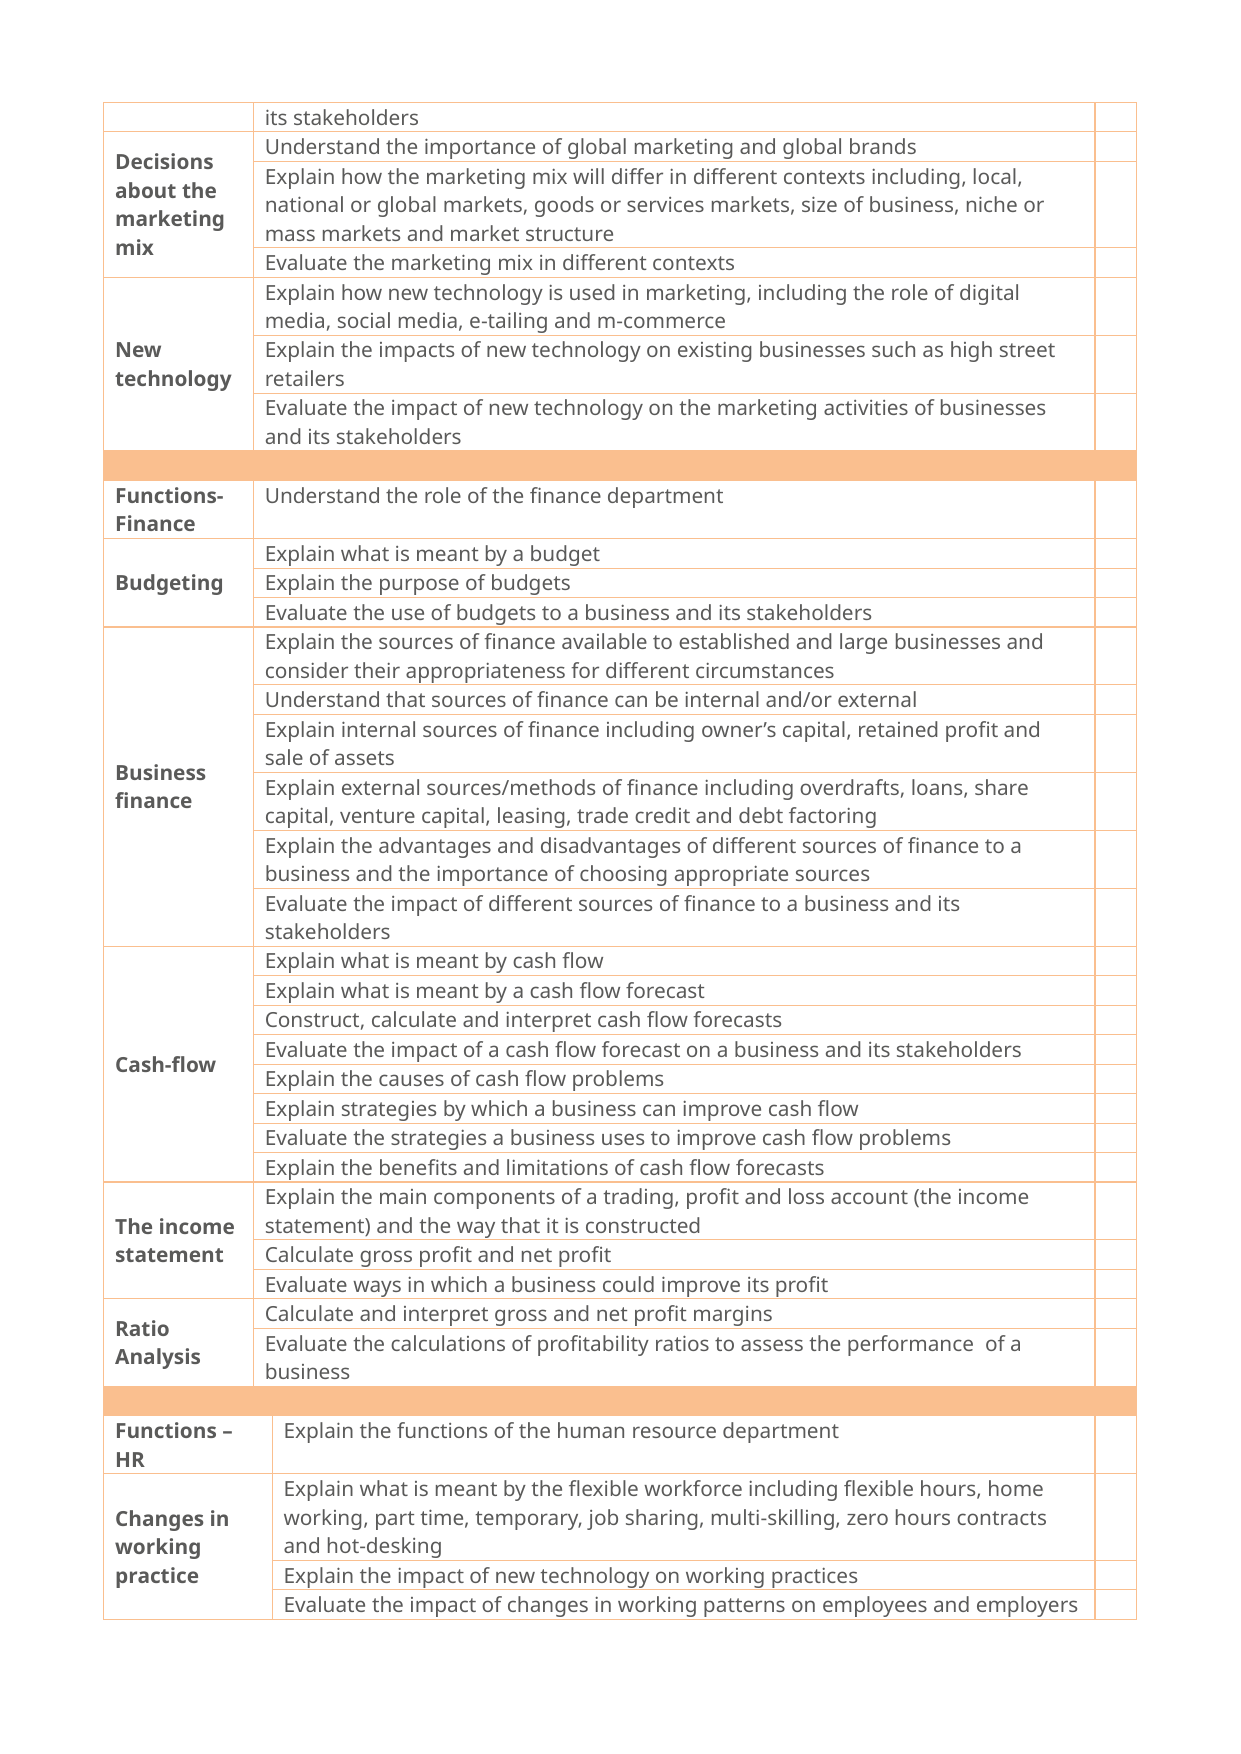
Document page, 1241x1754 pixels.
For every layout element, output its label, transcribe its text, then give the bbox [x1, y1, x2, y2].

table_cell Explain internal sources of finance including owner’s capital, retained profit and sale of assets [254, 715, 1094, 772]
table_cell Explain the impacts of new technology on existing businesses such as high street retailers [254, 336, 1094, 392]
table_cell Evaluate the impact of different sources of finance to a business and its stakeholders [254, 889, 1094, 946]
table_cell [104, 1387, 1136, 1415]
table_cell Explain how the marketing mix will differ in different contexts including, local, national or global markets, goods or services markets, size of business, niche or mass markets and market structure [254, 162, 1094, 247]
table_cell Explain strategies by which a business can improve cash flow [254, 1094, 1094, 1122]
table_cell Explain the main components of a trading, profit and loss account (the income statement) and the way that it is constructed [254, 1183, 1094, 1239]
table_cell Functions- Finance [104, 481, 253, 538]
table_cell Explain what is meant by a cash flow forecast [254, 976, 1094, 1004]
table_cell [1096, 715, 1136, 772]
table_cell Understand the importance of global marketing and global brands [254, 132, 1094, 161]
table_cell Evaluate the impact of changes in working patterns on employees and employers [273, 1590, 1094, 1619]
table_cell [1096, 628, 1136, 684]
table_cell [1096, 947, 1136, 975]
table_cell [1096, 248, 1136, 277]
table_cell Evaluate ways in which a business could improve its profit [254, 1270, 1094, 1298]
table_cell Business finance [104, 628, 253, 946]
table_cell [1096, 162, 1136, 247]
table_cell Explain what is meant by a budget [254, 539, 1094, 567]
table_cell [1096, 1153, 1136, 1181]
table_cell [1096, 394, 1136, 450]
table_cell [254, 103, 1094, 131]
table_cell [1096, 685, 1136, 714]
table_cell Ratio Analysis [104, 1299, 253, 1386]
table_cell [1096, 569, 1136, 597]
table_cell Explain what is meant by the flexible workforce including flexible hours, home working, part time, temporary, job sharing, multi-skilling, zero hours contracts and hot-desking [273, 1474, 1094, 1560]
table_cell [1096, 1065, 1136, 1093]
table_cell Evaluate the calculations of profitability ratios to assess the performance of a business [254, 1329, 1094, 1386]
table_cell [1096, 103, 1136, 131]
table_cell Decisions about the marketing mix [104, 132, 253, 277]
table_cell Explain the causes of cash flow problems [254, 1065, 1094, 1093]
table_cell [1096, 1561, 1136, 1589]
table_cell Explain the functions of the human resource department [273, 1416, 1094, 1473]
table_cell Explain the advantages and disadvantages of different sources of finance to a business and the importance of choosing appropriate sources [254, 831, 1094, 888]
table_cell Understand that sources of finance can be internal and/or external [254, 685, 1094, 714]
table_cell [1096, 481, 1136, 538]
table_cell [1096, 598, 1136, 626]
table_cell [1096, 278, 1136, 334]
table_cell [1096, 132, 1136, 161]
table_cell Calculate and interpret gross and net profit margins [254, 1299, 1094, 1328]
table_cell [1096, 1329, 1136, 1386]
table_cell Evaluate the marketing mix in different contexts [254, 248, 1094, 277]
table_cell Construct, calculate and interpret cash flow forecasts [254, 1006, 1094, 1034]
table_cell Explain how new technology is used in marketing, including the role of digital media, social media, e-tailing and m-commerce [254, 278, 1094, 334]
table_cell [1096, 1270, 1136, 1298]
table_cell Functions – HR [104, 1416, 272, 1473]
table_cell The income statement [104, 1183, 253, 1298]
table_cell Cash-flow [104, 947, 253, 1181]
table_cell [104, 451, 1136, 480]
table_cell New technology [104, 278, 253, 450]
table_cell Explain the benefits and limitations of cash flow forecasts [254, 1153, 1094, 1181]
table_cell Understand the role of the finance department [254, 481, 1094, 538]
table_cell [1096, 1474, 1136, 1560]
table_cell [1096, 1183, 1136, 1239]
table_cell [1096, 1094, 1136, 1122]
table_cell [1096, 1416, 1136, 1473]
table_cell Evaluate the strategies a business uses to improve cash flow problems [254, 1124, 1094, 1152]
table_cell [1096, 1035, 1136, 1063]
table_cell Explain what is meant by cash flow [254, 947, 1094, 975]
table_cell Evaluate the impact of new technology on the marketing activities of businesses and its stakeholders [254, 394, 1094, 450]
table_cell Evaluate the use of budgets to a business and its stakeholders [254, 598, 1094, 626]
table_cell [1096, 1240, 1136, 1269]
table_cell [1096, 1299, 1136, 1328]
table_cell Explain the sources of finance available to established and large businesses and consider their appropriateness for different circumstances [254, 628, 1094, 684]
table_cell Explain the purpose of budgets [254, 569, 1094, 597]
table_cell [1096, 1590, 1136, 1619]
table_cell Budgeting [104, 539, 253, 626]
table_cell Calculate gross profit and net profit [254, 1240, 1094, 1269]
table_cell [1096, 773, 1136, 830]
table_cell Explain external sources/methods of finance including overdrafts, loans, share capital, venture capital, leasing, trade credit and debt factoring [254, 773, 1094, 830]
table_cell [1096, 831, 1136, 888]
table_cell Changes in working practice [104, 1474, 272, 1619]
table_cell Explain the impact of new technology on working practices [273, 1561, 1094, 1589]
table_cell [1096, 336, 1136, 392]
table_cell [1096, 1124, 1136, 1152]
table_cell [1096, 889, 1136, 946]
table_cell Evaluate the impact of a cash flow forecast on a business and its stakeholders [254, 1035, 1094, 1063]
table_cell [1096, 539, 1136, 567]
table_cell [1096, 1006, 1136, 1034]
table_cell [1096, 976, 1136, 1004]
